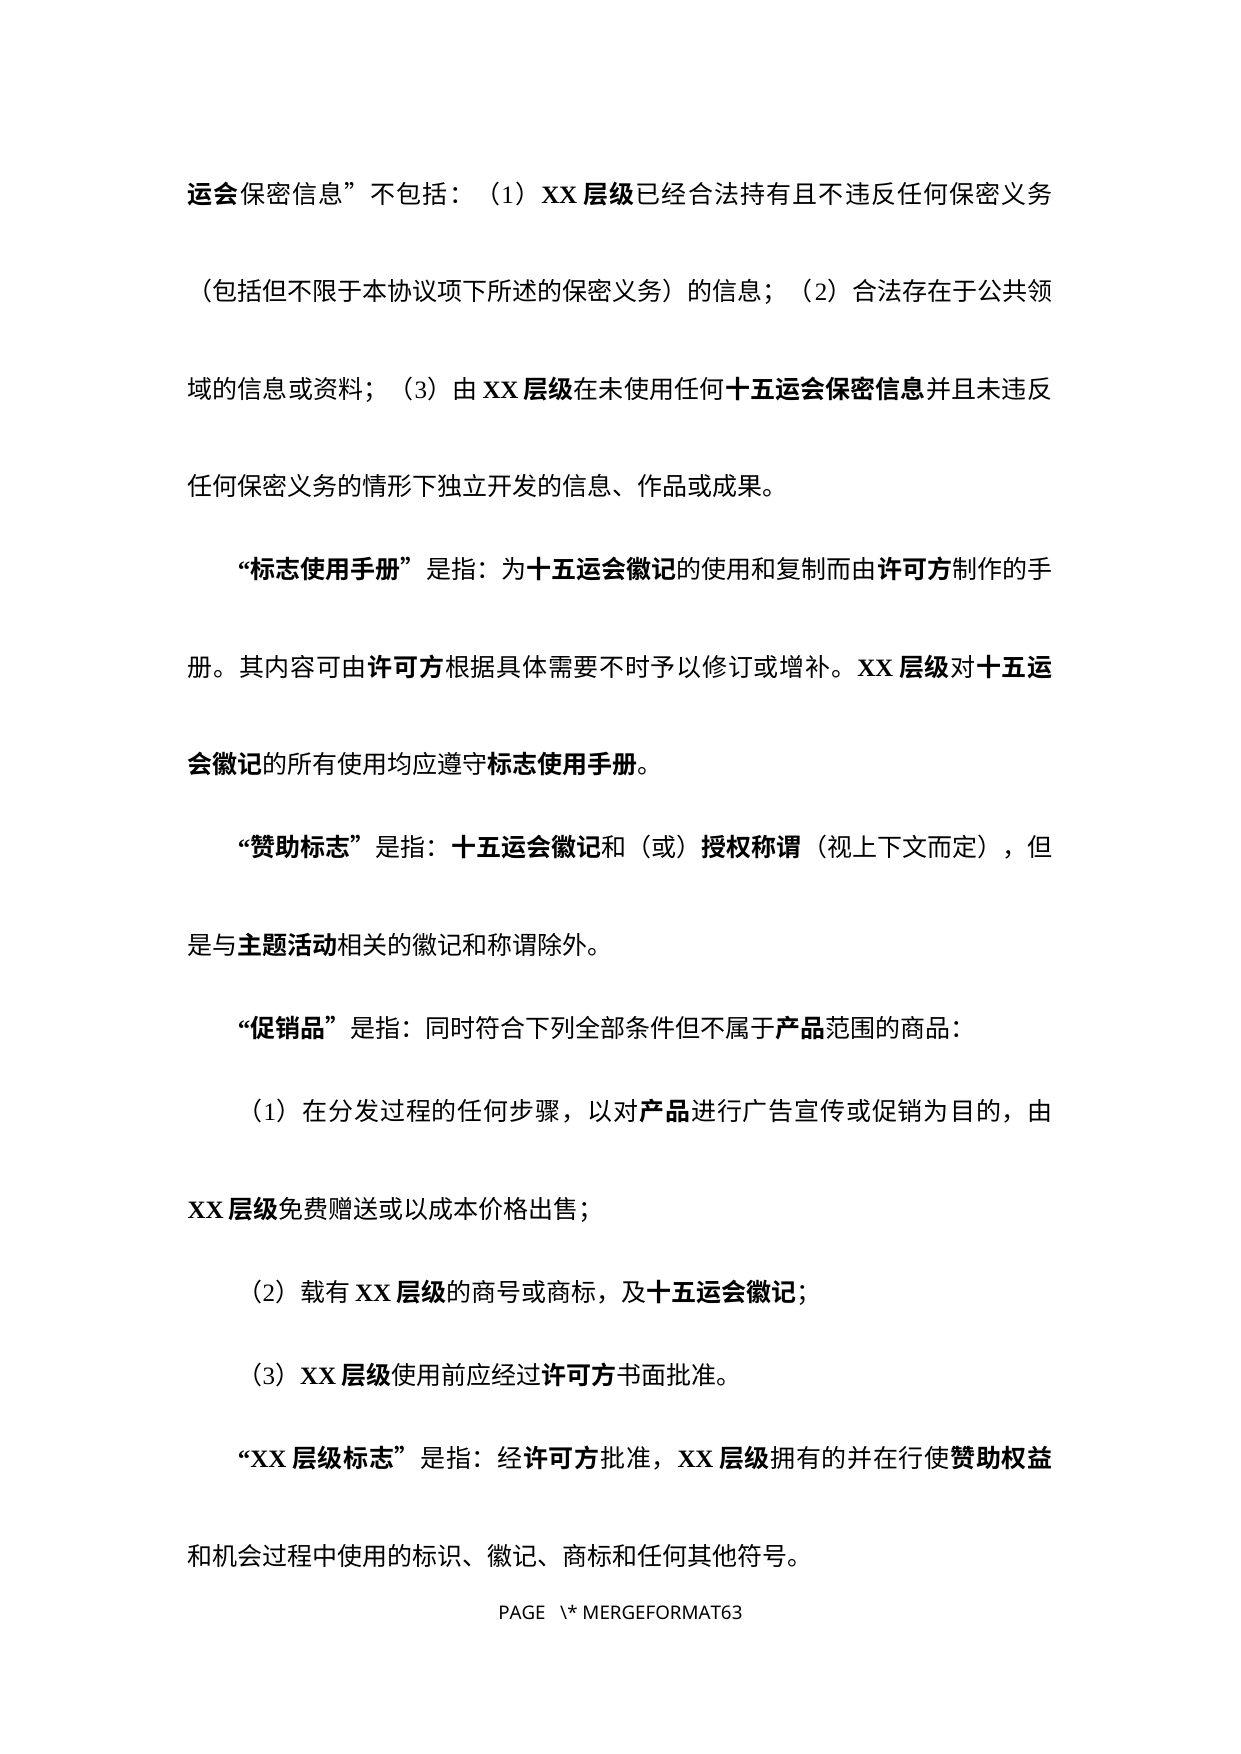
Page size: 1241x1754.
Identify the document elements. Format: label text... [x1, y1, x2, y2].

text “标志使用手册”是指：为十五运会徽记的使用和复制而由许可方制作的手册。其内容可由许可方根据具体需要不时予以修订或增补。XX层级对十五运会徽记的所有使用均应遵守标志使用手册。 [187, 535, 1053, 795]
text （3）XX层级使用前应经过许可方书面批准。 [187, 1341, 1053, 1406]
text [187, 160, 1053, 517]
text “赞助标志”是指：十五运会徽记和（或）授权称谓（视上下文而定），但是与主题活动相关的徽记和称谓除外。 [187, 813, 1053, 976]
text （1）在分发过程的任何步骤，以对产品进行广告宣传或促销为目的，由XX层级免费赠送或以成本价格出售； [187, 1077, 1053, 1240]
text （2）载有XX层级的商号或商标，及十五运会徽记； [187, 1258, 1053, 1323]
text “促销品”是指：同时符合下列全部条件但不属于产品范围的商品： [187, 994, 1053, 1059]
text “XX层级标志”是指：经许可方批准，XX层级拥有的并在行使赞助权益和机会过程中使用的标识、徽记、商标和任何其他符号。 [187, 1424, 1053, 1587]
